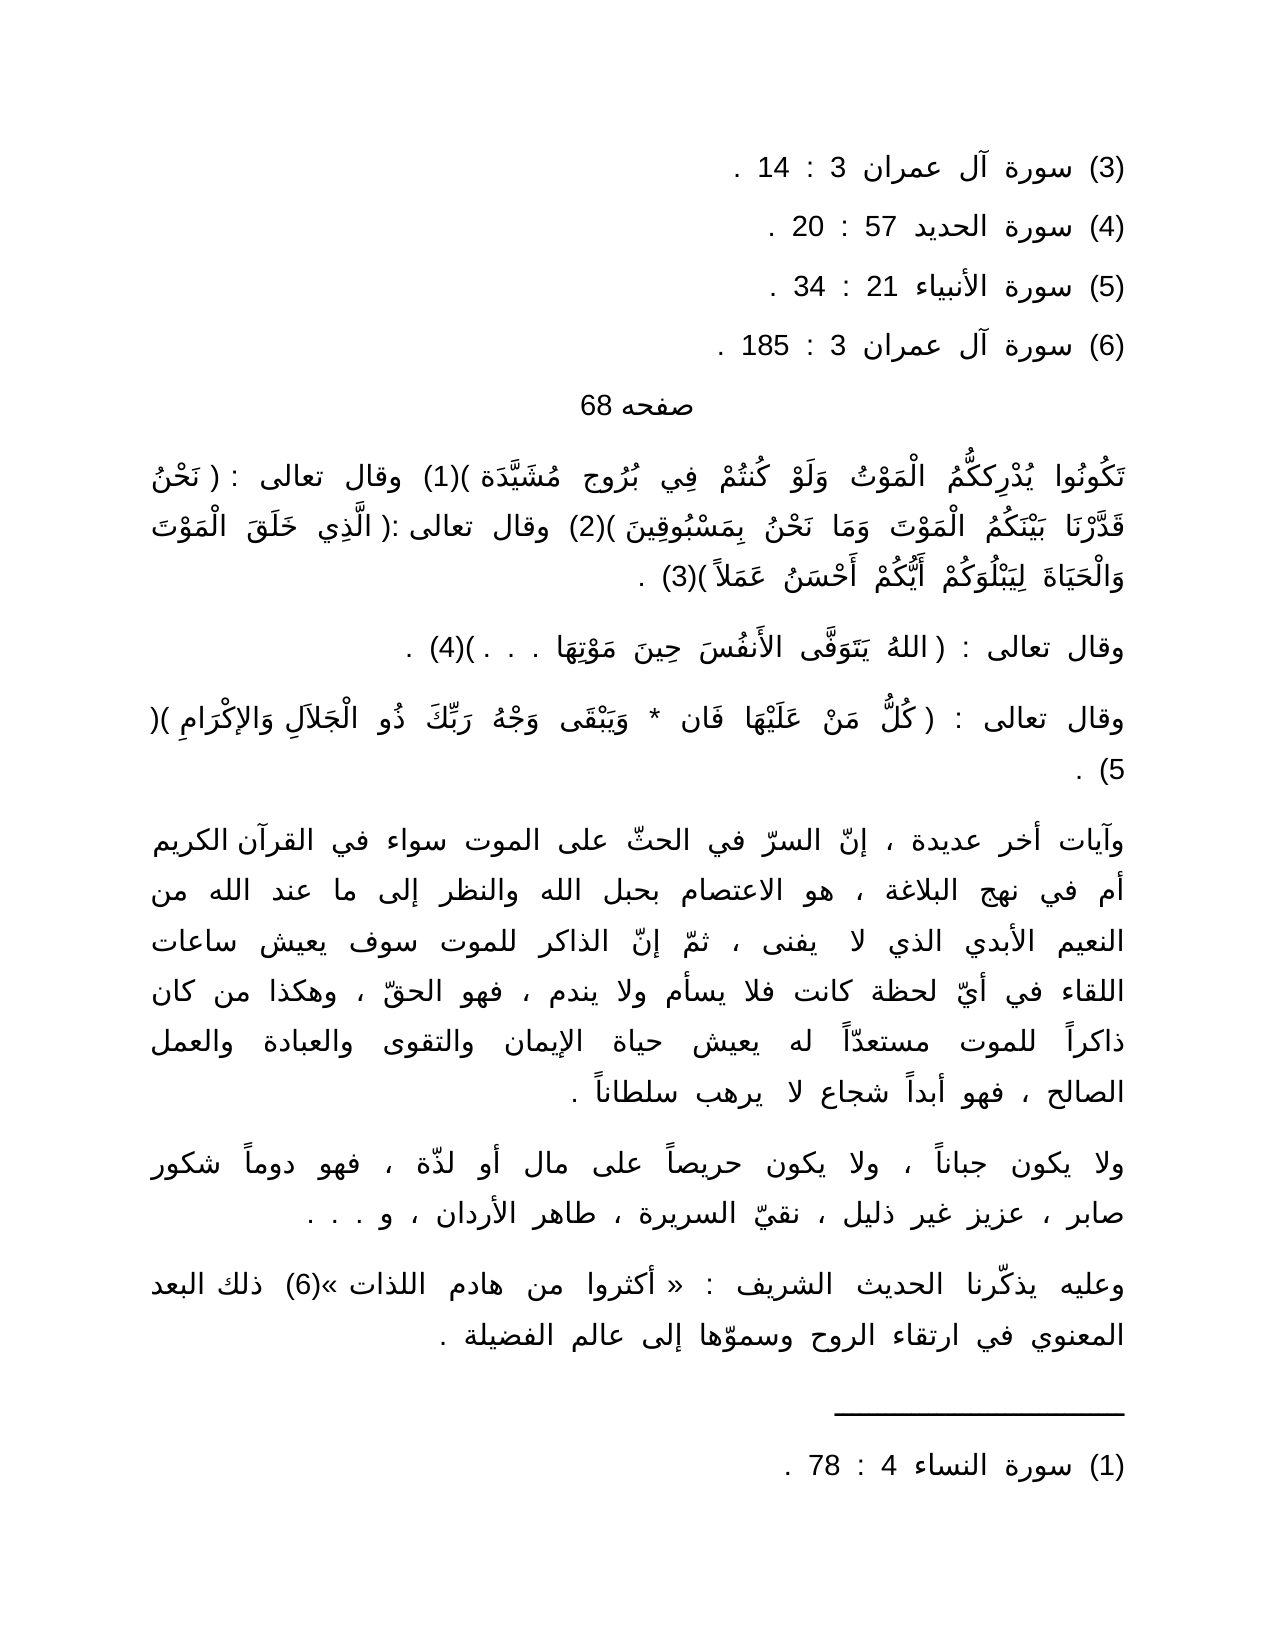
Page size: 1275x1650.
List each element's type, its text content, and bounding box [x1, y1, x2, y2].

text وعليه يذكّرنا الحديث الشريف : « أكثروا من هادم اللذات »(6) ذلك البعد المعنوي في ارتقاء الروح وسموّها إلى عالم الفضيلة . [150, 1267, 1125, 1351]
text ولا يكون جباناً ، ولا يكون حريصاً على مال أو لذّة ، فهو دوماً شكور صابر ، عزيز غير ذليل ، نقيّ السريرة ، طاهر الأردان ، و . . . [150, 1146, 1125, 1229]
text ــــــــــــــــــــــــــــــــــ [150, 1389, 1125, 1422]
text وآيات أخر عديدة ، إنّ السرّ في الحثّ على الموت سواء في القرآن الكريم أم في نهج البلاغة ، هو الاعتصام بحبل الله والنظر إلى ما عند الله من النعيم الأبدي الذي لا يفنى ، ثمّ إنّ الذاكر للموت سوف يعيش ساعات اللقاء في أيّ لحظة كانت فلا يسأم ولا يندم ، فهو الحقّ ، وهكذا من كان ذاكراً للموت مستعدّاً له يعيش حياة الإيمان والتقوى والعبادة والعمل الصالح ، فهو أبداً شجاع لا يرهب سلطاناً . [150, 823, 1125, 1108]
text وقال تعالى : ( كُلُّ مَنْ عَلَيْهَا فَان * وَيَبْقَى وَجْهُ رَبِّكَ ذُو الْجَلاَلِ وَالإكْرَامِ )(5) . [150, 702, 1125, 785]
text (6) سورة آل عمران 3 : 185 . [150, 328, 1125, 362]
text صفحه 68 [150, 387, 1125, 421]
text وقال تعالى : ( اللهُ يَتَوَفَّى الأَنفُسَ حِينَ مَوْتِهَا . . . )(4) . [150, 630, 1125, 664]
text (3) سورة آل عمران 3 : 14 . [150, 150, 1125, 183]
text (4) سورة الحديد 57 : 20 . [150, 209, 1125, 243]
text (1) سورة النساء 4 : 78 . [150, 1448, 1125, 1482]
text تَكُونُوا يُدْرِككُّمُ الْمَوْتُ وَلَوْ كُنتُمْ فِي بُرُوج مُشَيَّدَة )(1) وقال تعالى : ( نَحْنُ قَدَّرْنَا بَيْنَكُمُ الْمَوْتَ وَمَا نَحْنُ بِمَسْبُوقِينَ )(2) وقال تعالى :( الَّذِي خَلَقَ الْمَوْتَ وَالْحَيَاةَ لِيَبْلُوَكُمْ أَيُّكُمْ أَحْسَنُ عَمَلاً )(3) . [150, 459, 1125, 593]
text (5) سورة الأنبياء 21 : 34 . [150, 269, 1125, 302]
